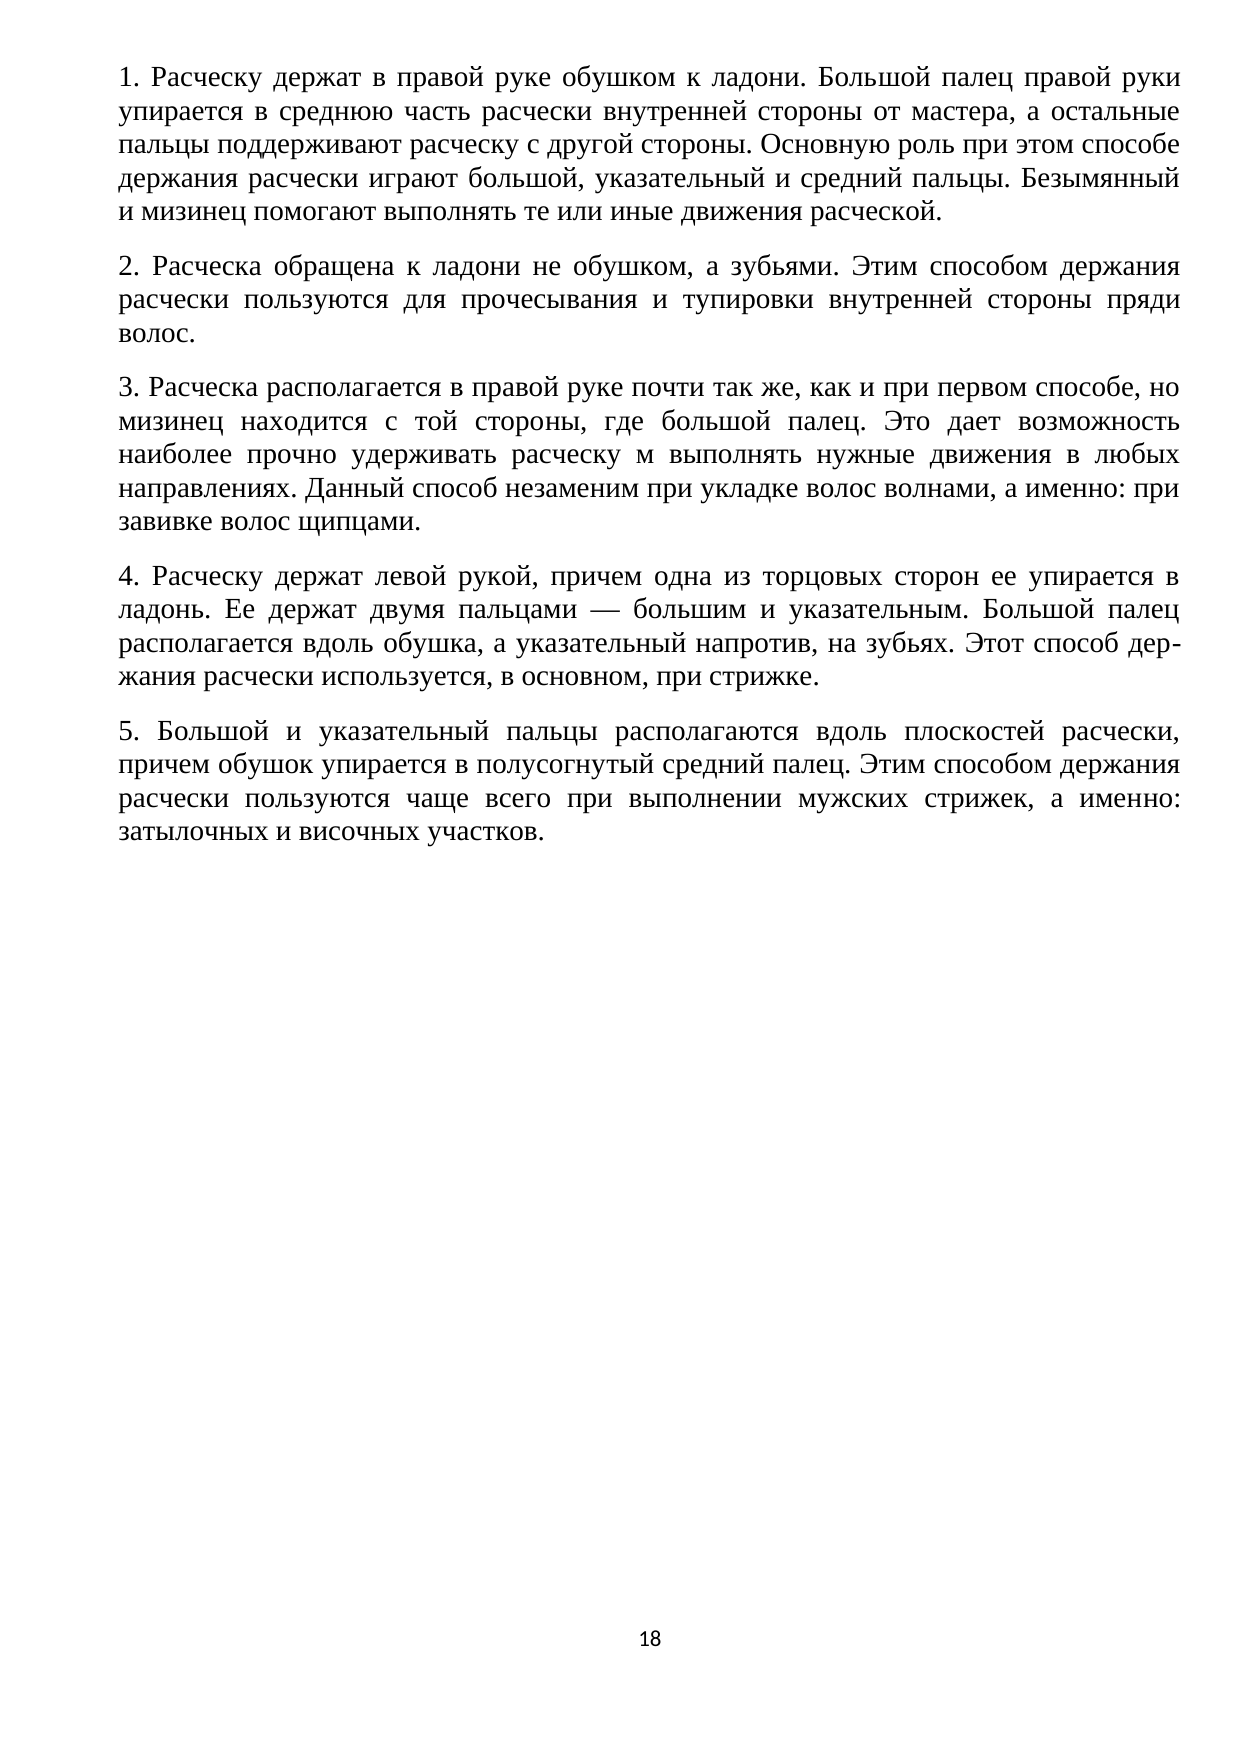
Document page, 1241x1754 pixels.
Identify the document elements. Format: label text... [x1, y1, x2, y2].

text 4. Расческу держат левой рукой, причем одна из торцовых сторон ее упирается в ладонь. Ее держат двумя пальцами — большим и указательным. Большой палец располагается вдоль обушка, а указательный напротив, на зубьях. Этот способ держания расчески используется, в основном, при стрижке. [118, 558, 1181, 692]
text 3. Расческа располагается в правой руке почти так же, как и при первом способе, но мизинец находится с той стороны, где большой палец. Это дает возможность наиболее прочно удерживать расческу м выполнять нужные движения в любых направлениях. Данный способ незаменим при укладке волос волнами, а именно: при завивке волос щипцами. [118, 369, 1181, 537]
text 2. Расческа обращена к ладони не обушком, а зубьями. Этим способом держания расчески пользуются для прочесывания и тупировки внутренней стороны пряди волос. [118, 248, 1181, 348]
text 5. Большой и указательный пальцы располагаются вдоль плоскостей расчески, причем обушок упирается в полусогнутый средний палец. Этим способом держания расчески пользуются чаще всего при выполнении мужских стрижек, а именно: затылочных и височных участков. [118, 713, 1181, 847]
text 1. Расческу держат в правой руке обушком к ладони. Большой палец правой руки упирается в среднюю часть расчески внутренней стороны от мастера, а остальные пальцы поддерживают расческу с другой стороны. Основную роль при этом способе держания расчески играют большой, указательный и средний пальцы. Безымянный и мизинец помогают выполнять те или иные движения расческой. [118, 59, 1181, 227]
